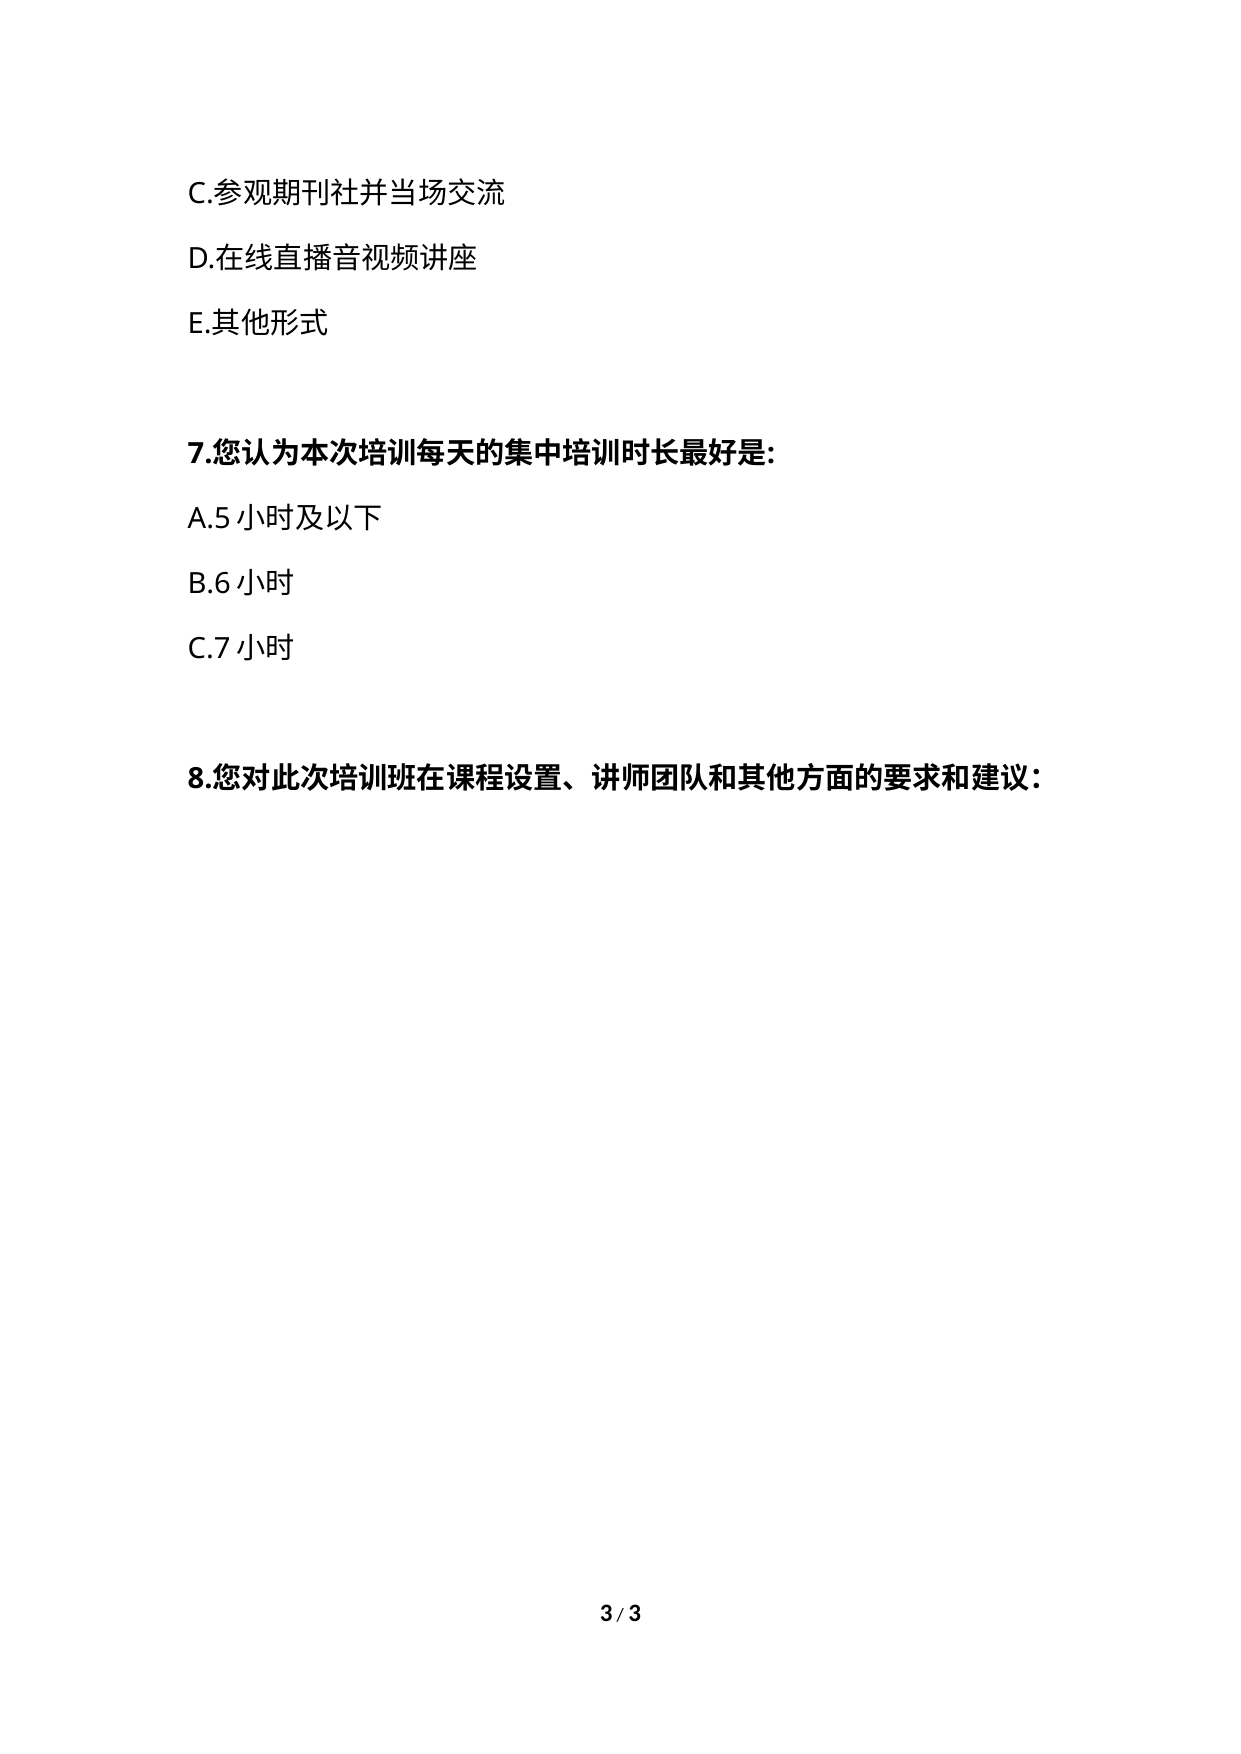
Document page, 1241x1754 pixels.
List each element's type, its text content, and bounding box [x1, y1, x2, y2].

text D.在线直播音视频讲座 [187, 223, 1053, 288]
text A.5小时及以下 [187, 483, 1053, 548]
text E.其他形式 [187, 288, 1053, 353]
text C.7小时 [187, 613, 1053, 678]
text C.参观期刊社并当场交流 [187, 158, 1053, 223]
text 7.您认为本次培训每天的集中培训时长最好是: [187, 418, 1053, 483]
text 8.您对此次培训班在课程设置、讲师团队和其他方面的要求和建议： [187, 743, 1053, 808]
text B.6小时 [187, 548, 1053, 613]
